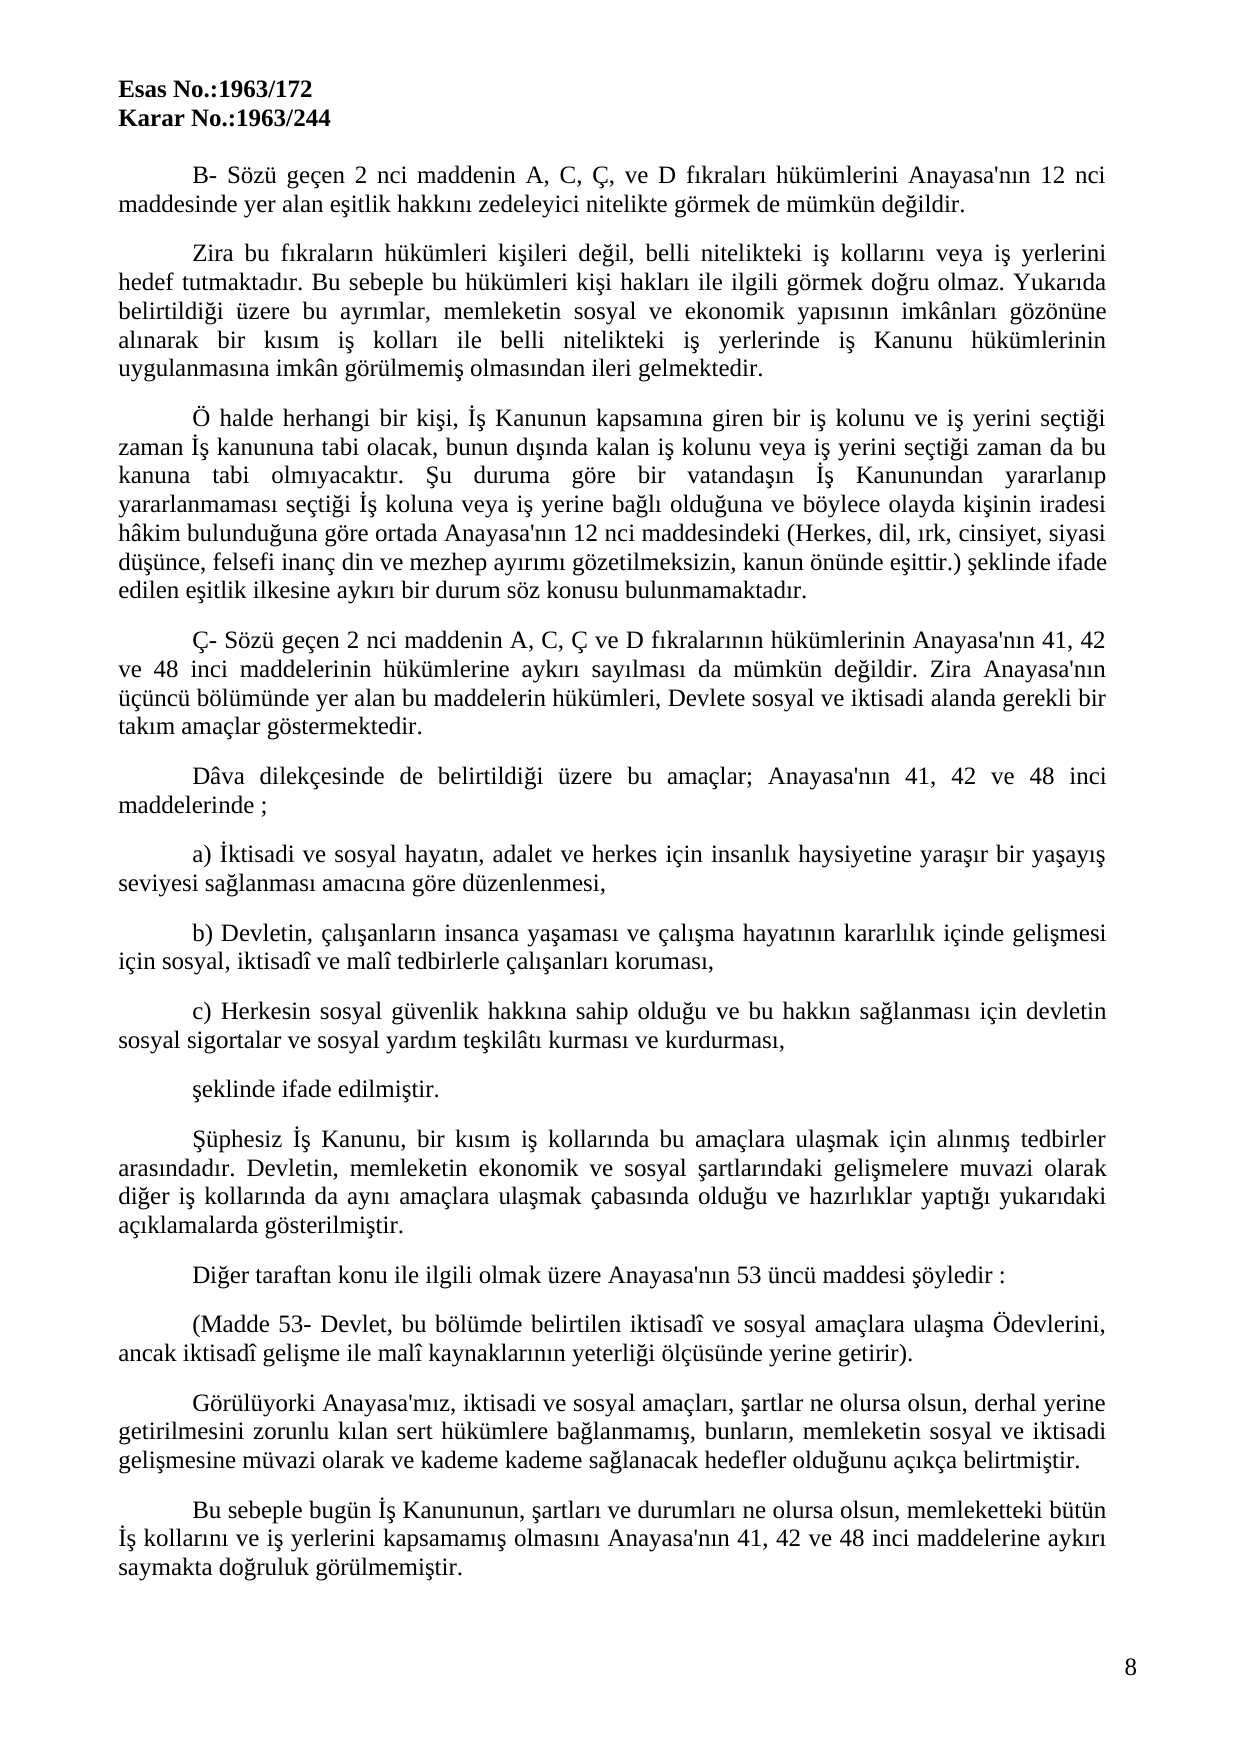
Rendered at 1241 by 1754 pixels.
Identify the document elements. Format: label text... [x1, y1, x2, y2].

text Dâva dilekçesinde de belirtildiği üzere bu amaçlar; Anayasa'nın 41, 42 ve 48 inci maddelerinde ; [118, 761, 1107, 818]
text b) Devletin, çalışanların insanca yaşaması ve çalışma hayatının kararlılık içinde gelişmesi için sosyal, iktisadî ve malî tedbirlerle çalışanları koruması, [118, 918, 1107, 975]
text Ç- Sözü geçen 2 nci maddenin A, C, Ç ve D fıkralarının hükümlerinin Anayasa'nın 41, 42 ve 48 inci maddelerinin hükümlerine aykırı sayılması da mümkün değildir. Zira Anayasa'nın üçüncü bölümünde yer alan bu maddelerin hükümleri, Devlete sosyal ve iktisadi alanda gerekli bir takım amaçlar göstermektedir. [118, 625, 1107, 740]
text (Madde 53- Devlet, bu bölümde belirtilen iktisadî ve sosyal amaçlara ulaşma Ödevlerini, ancak iktisadî gelişme ile malî kaynaklarının yeterliği ölçüsünde yerine getirir). [118, 1309, 1107, 1367]
text Diğer taraftan konu ile ilgili olmak üzere Anayasa'nın 53 üncü maddesi şöyledir : [118, 1260, 1107, 1288]
text a) İktisadi ve sosyal hayatın, adalet ve herkes için insanlık haysiyetine yaraşır bir yaşayış seviyesi sağlanması amacına göre düzenlenmesi, [118, 839, 1107, 897]
text c) Herkesin sosyal güvenlik hakkına sahip olduğu ve bu hakkın sağlanması için devletin sosyal sigortalar ve sosyal yardım teşkilâtı kurması ve kurdurması, [118, 996, 1107, 1053]
text B- Sözü geçen 2 nci maddenin A, C, Ç, ve D fıkraları hükümlerini Anayasa'nın 12 nci maddesinde yer alan eşitlik hakkını zedeleyici nitelikte görmek de mümkün değildir. [118, 160, 1107, 218]
text Görülüyorki Anayasa'mız, iktisadi ve sosyal amaçları, şartlar ne olursa olsun, derhal yerine getirilmesini zorunlu kılan sert hükümlere bağlanmamış, bunların, memleketin sosyal ve iktisadi gelişmesine müvazi olarak ve kademe kademe sağlanacak hedefler olduğunu açıkça belirtmiştir. [118, 1388, 1107, 1474]
text Ö halde herhangi bir kişi, İş Kanunun kapsamına giren bir iş kolunu ve iş yerini seçtiği zaman İş kanununa tabi olacak, bunun dışında kalan iş kolunu veya iş yerini seçtiği zaman da bu kanuna tabi olmıyacaktır. Şu duruma göre bir vatandaşın İş Kanunundan yararlanıp yararlanmaması seçtiği İş koluna veya iş yerine bağlı olduğuna ve böylece olayda kişinin iradesi hâkim bulunduğuna göre ortada Anayasa'nın 12 nci maddesindeki (Herkes, dil, ırk, cinsiyet, siyasi düşünce, felsefi inanç din ve mezhep ayırımı gözetilmeksizin, kanun önünde eşittir.) şeklinde ifade edilen eşitlik ilkesine aykırı bir durum söz konusu bulunmamaktadır. [118, 403, 1107, 604]
text Şüphesiz İş Kanunu, bir kısım iş kollarında bu amaçlara ulaşmak için alınmış tedbirler arasındadır. Devletin, memleketin ekonomik ve sosyal şartlarındaki gelişmelere muvazi olarak diğer iş kollarında da aynı amaçlara ulaşmak çabasında olduğu ve hazırlıklar yaptığı yukarıdaki açıklamalarda gösterilmiştir. [118, 1124, 1107, 1239]
text Bu sebeple bugün İş Kanununun, şartları ve durumları ne olursa olsun, memleketteki bütün İş kollarını ve iş yerlerini kapsamamış olmasını Anayasa'nın 41, 42 ve 48 inci maddelerine aykırı saymakta doğruluk görülmemiştir. [118, 1495, 1107, 1581]
text şeklinde ifade edilmiştir. [118, 1074, 1107, 1103]
text Zira bu fıkraların hükümleri kişileri değil, belli nitelikteki iş kollarını veya iş yerlerini hedef tutmaktadır. Bu sebeple bu hükümleri kişi hakları ile ilgili görmek doğru olmaz. Yukarıda belirtildiği üzere bu ayrımlar, memleketin sosyal ve ekonomik yapısının imkânları gözönüne alınarak bir kısım iş kolları ile belli nitelikteki iş yerlerinde iş Kanunu hükümlerinin uygulanmasına imkân görülmemiş olmasından ileri gelmektedir. [118, 238, 1107, 382]
